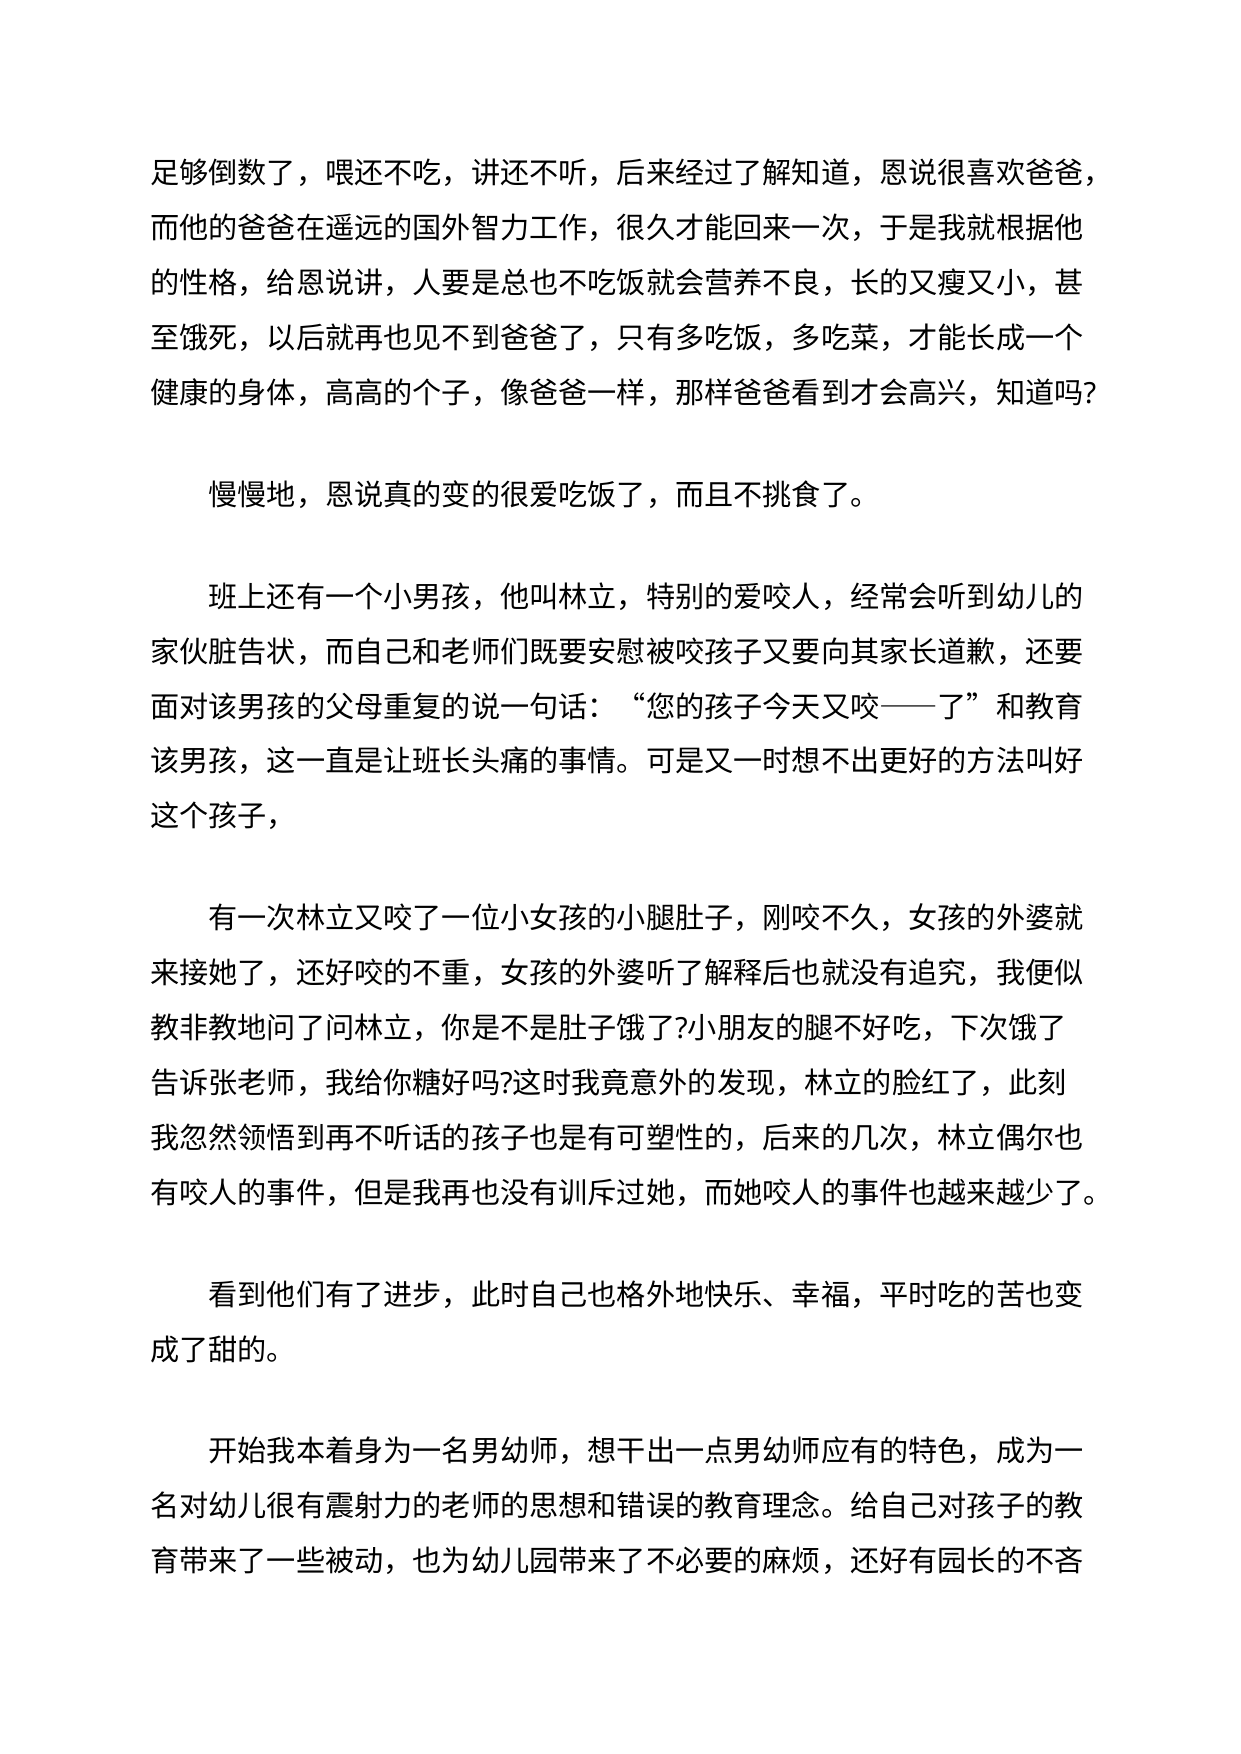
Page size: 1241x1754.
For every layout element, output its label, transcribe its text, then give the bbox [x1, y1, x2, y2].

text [150, 150, 1090, 412]
text 慢慢地，恩说真的变的很爱吃饭了，而且不挑食了。 [150, 472, 1090, 514]
text 有一次林立又咬了一位小女孩的小腿肚子，刚咬不久，女孩的外婆就来接她了，还好咬的不重，女孩的外婆听了解释后也就没有追究，我便似教非教地问了问林立，你是不是肚子饿了?小朋友的腿不好吃，下次饿了告诉张老师，我给你糖好吗?这时我竟意外的发现，林立的脸红了，此刻我忽然领悟到再不听话的孩子也是有可塑性的，后来的几次，林立偶尔也有咬人的事件，但是我再也没有训斥过她，而她咬人的事件也越来越少了。 [150, 895, 1090, 1212]
text 看到他们有了进步，此时自己也格外地快乐、幸福，平时吃的苦也变成了甜的。 [150, 1271, 1090, 1368]
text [150, 1428, 1090, 1580]
text 班上还有一个小男孩，他叫林立，特别的爱咬人，经常会听到幼儿的家伙脏告状，而自己和老师们既要安慰被咬孩子又要向其家长道歉，还要面对该男孩的父母重复的说一句话：“您的孩子今天又咬——了”和教育该男孩，这一直是让班长头痛的事情。可是又一时想不出更好的方法叫好这个孩子， [150, 573, 1090, 835]
